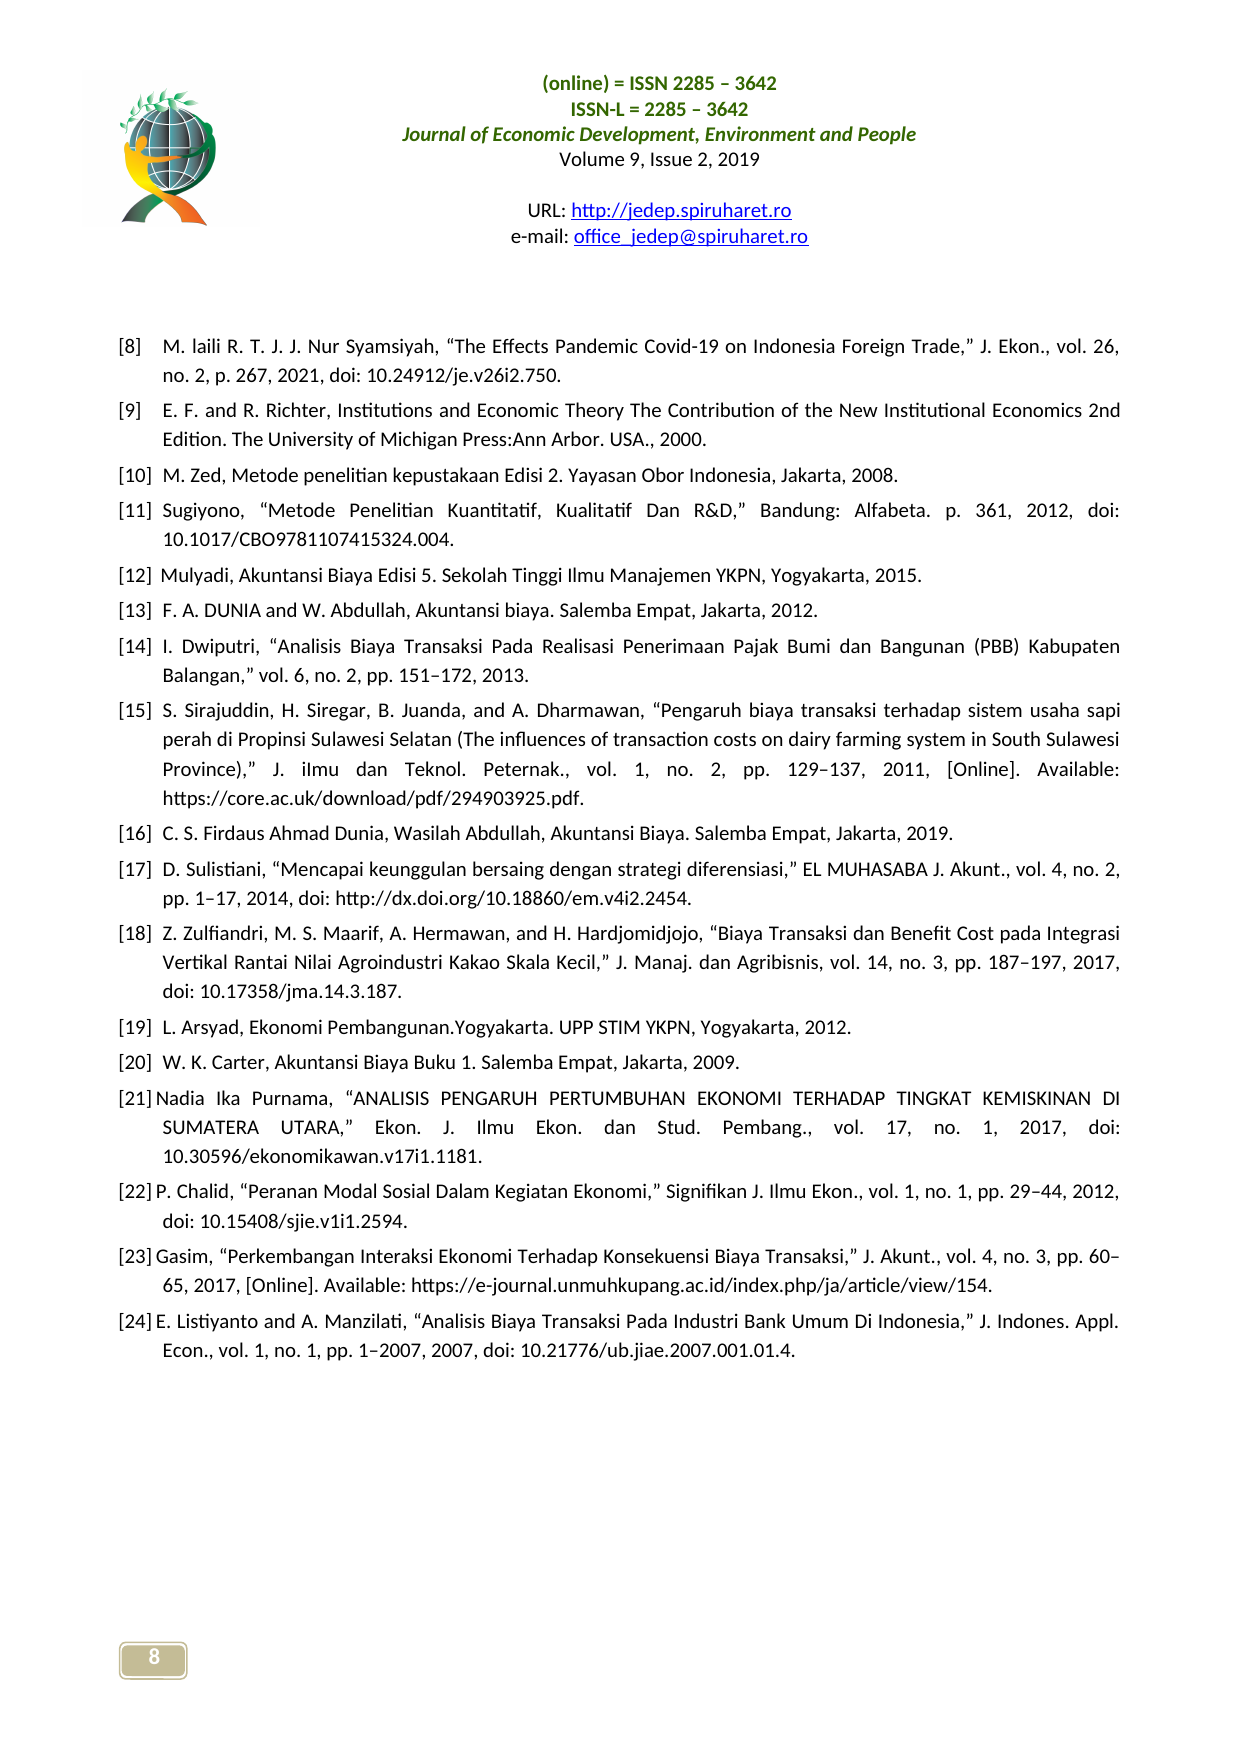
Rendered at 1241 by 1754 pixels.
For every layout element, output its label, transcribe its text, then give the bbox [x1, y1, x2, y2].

text P. Chalid, “Peranan Modal Sosial Dalam Kegiatan Ekonomi,” Signifikan J. Ilmu Ekon., vol. 1, no. 1, pp. 29–44, 2012, doi: 10.15408/sjie.v1i1.2594. [118, 1176, 1122, 1234]
text S. Sirajuddin, H. Siregar, B. Juanda, and A. Dharmawan, “Pengaruh biaya transaksi terhadap sistem usaha sapi perah di Propinsi Sulawesi Selatan (The influences of transaction costs on dairy farming system in South Sulawesi Province),” J. iImu dan Teknol. Peternak., vol. 1, no. 2, pp. 129–137, 2011, [Online]. Available: https://core.ac.uk/download/pdf/294903925.pdf. [118, 694, 1122, 811]
text I. Dwiputri, “Analisis Biaya Transaksi Pada Realisasi Penerimaan Pajak Bumi dan Bangunan (PBB) Kabupaten Balangan,” vol. 6, no. 2, pp. 151–172, 2013. [118, 630, 1122, 688]
text F. A. DUNIA and W. Abdullah, Akuntansi biaya. Salemba Empat, Jakarta, 2012. [118, 594, 1122, 623]
text E. Listiyanto and A. Manzilati, “Analisis Biaya Transaksi Pada Industri Bank Umum Di Indonesia,” J. Indones. Appl. Econ., vol. 1, no. 1, pp. 1–2007, 2007, doi: 10.21776/ub.jiae.2007.001.01.4. [118, 1305, 1122, 1363]
text Gasim, “Perkembangan Interaksi Ekonomi Terhadap Konsekuensi Biaya Transaksi,” J. Akunt., vol. 4, no. 3, pp. 60–65, 2017, [Online]. Available: https://e-journal.unmuhkupang.ac.id/index.php/ja/article/view/154. [118, 1240, 1122, 1298]
text Nadia Ika Purnama, “ANALISIS PENGARUH PERTUMBUHAN EKONOMI TERHADAP TINGKAT KEMISKINAN DI SUMATERA UTARA,” Ekon. J. Ilmu Ekon. dan Stud. Pembang., vol. 17, no. 1, 2017, doi: 10.30596/ekonomikawan.v17i1.1181. [118, 1082, 1122, 1169]
text Z. Zulfiandri, M. S. Maarif, A. Hermawan, and H. Hardjomidjojo, “Biaya Transaksi dan Benefit Cost pada Integrasi Vertikal Rantai Nilai Agroindustri Kakao Skala Kecil,” J. Manaj. dan Agribisnis, vol. 14, no. 3, pp. 187–197, 2017, doi: 10.17358/jma.14.3.187. [118, 917, 1122, 1005]
text L. Arsyad, Ekonomi Pembangunan.Yogyakarta. UPP STIM YKPN, Yogyakarta, 2012. [118, 1011, 1122, 1040]
text Mulyadi, Akuntansi Biaya Edisi 5. Sekolah Tinggi Ilmu Manajemen YKPN, Yogyakarta, 2015. [118, 559, 1122, 588]
text D. Sulistiani, “Mencapai keunggulan bersaing dengan strategi diferensiasi,” EL MUHASABA J. Akunt., vol. 4, no. 2, pp. 1–17, 2014, doi: http://dx.doi.org/10.18860/em.v4i2.2454. [118, 853, 1122, 911]
text M. laili R. T. J. J. Nur Syamsiyah, “The Effects Pandemic Covid-19 on Indonesia Foreign Trade,” J. Ekon., vol. 26, no. 2, p. 267, 2021, doi: 10.24912/je.v26i2.750. [118, 330, 1122, 388]
text Sugiyono, “Metode Penelitian Kuantitatif, Kualitatif Dan R&D,” Bandung: Alfabeta. p. 361, 2012, doi: 10.1017/CBO9781107415324.004. [118, 494, 1122, 553]
text C. S. Firdaus Ahmad Dunia, Wasilah Abdullah, Akuntansi Biaya. Salemba Empat, Jakarta, 2019. [118, 817, 1122, 846]
text W. K. Carter, Akuntansi Biaya Buku 1. Salemba Empat, Jakarta, 2009. [118, 1046, 1122, 1076]
text M. Zed, Metode penelitian kepustakaan Edisi 2. Yayasan Obor Indonesia, Jakarta, 2008. [118, 459, 1122, 488]
text E. F. and R. Richter, Institutions and Economic Theory The Contribution of the New Institutional Economics 2nd Edition. The University of Michigan Press:Ann Arbor. USA., 2000. [118, 394, 1122, 453]
